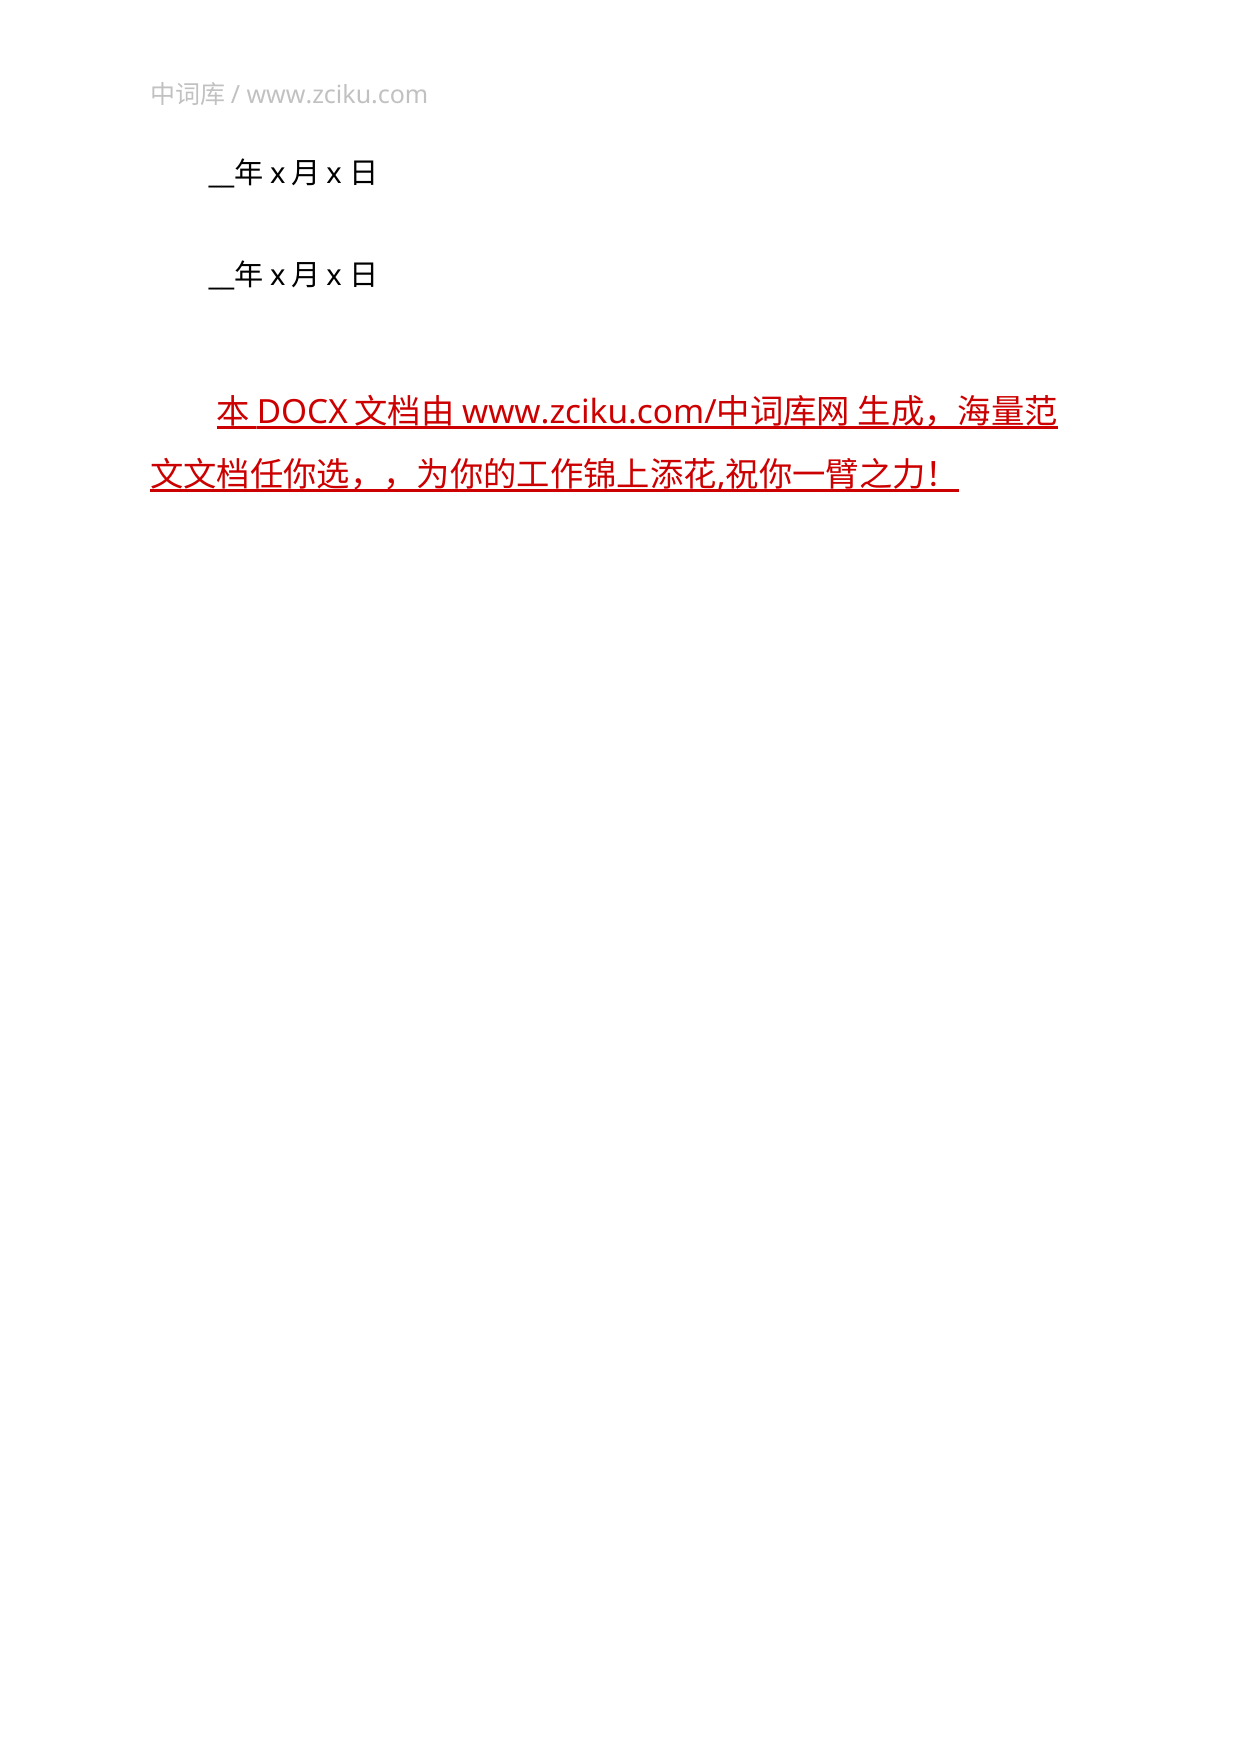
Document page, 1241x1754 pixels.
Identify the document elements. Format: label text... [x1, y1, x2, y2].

text 本DOCX文档由 www.zciku.com/中词库网 生成，海量范文文档任你选，，为你的工作锦上添花,祝你一臂之力！ [150, 385, 1090, 496]
text __年 x月x 日 [150, 252, 1090, 294]
text __年 x月x 日 [150, 150, 1090, 192]
